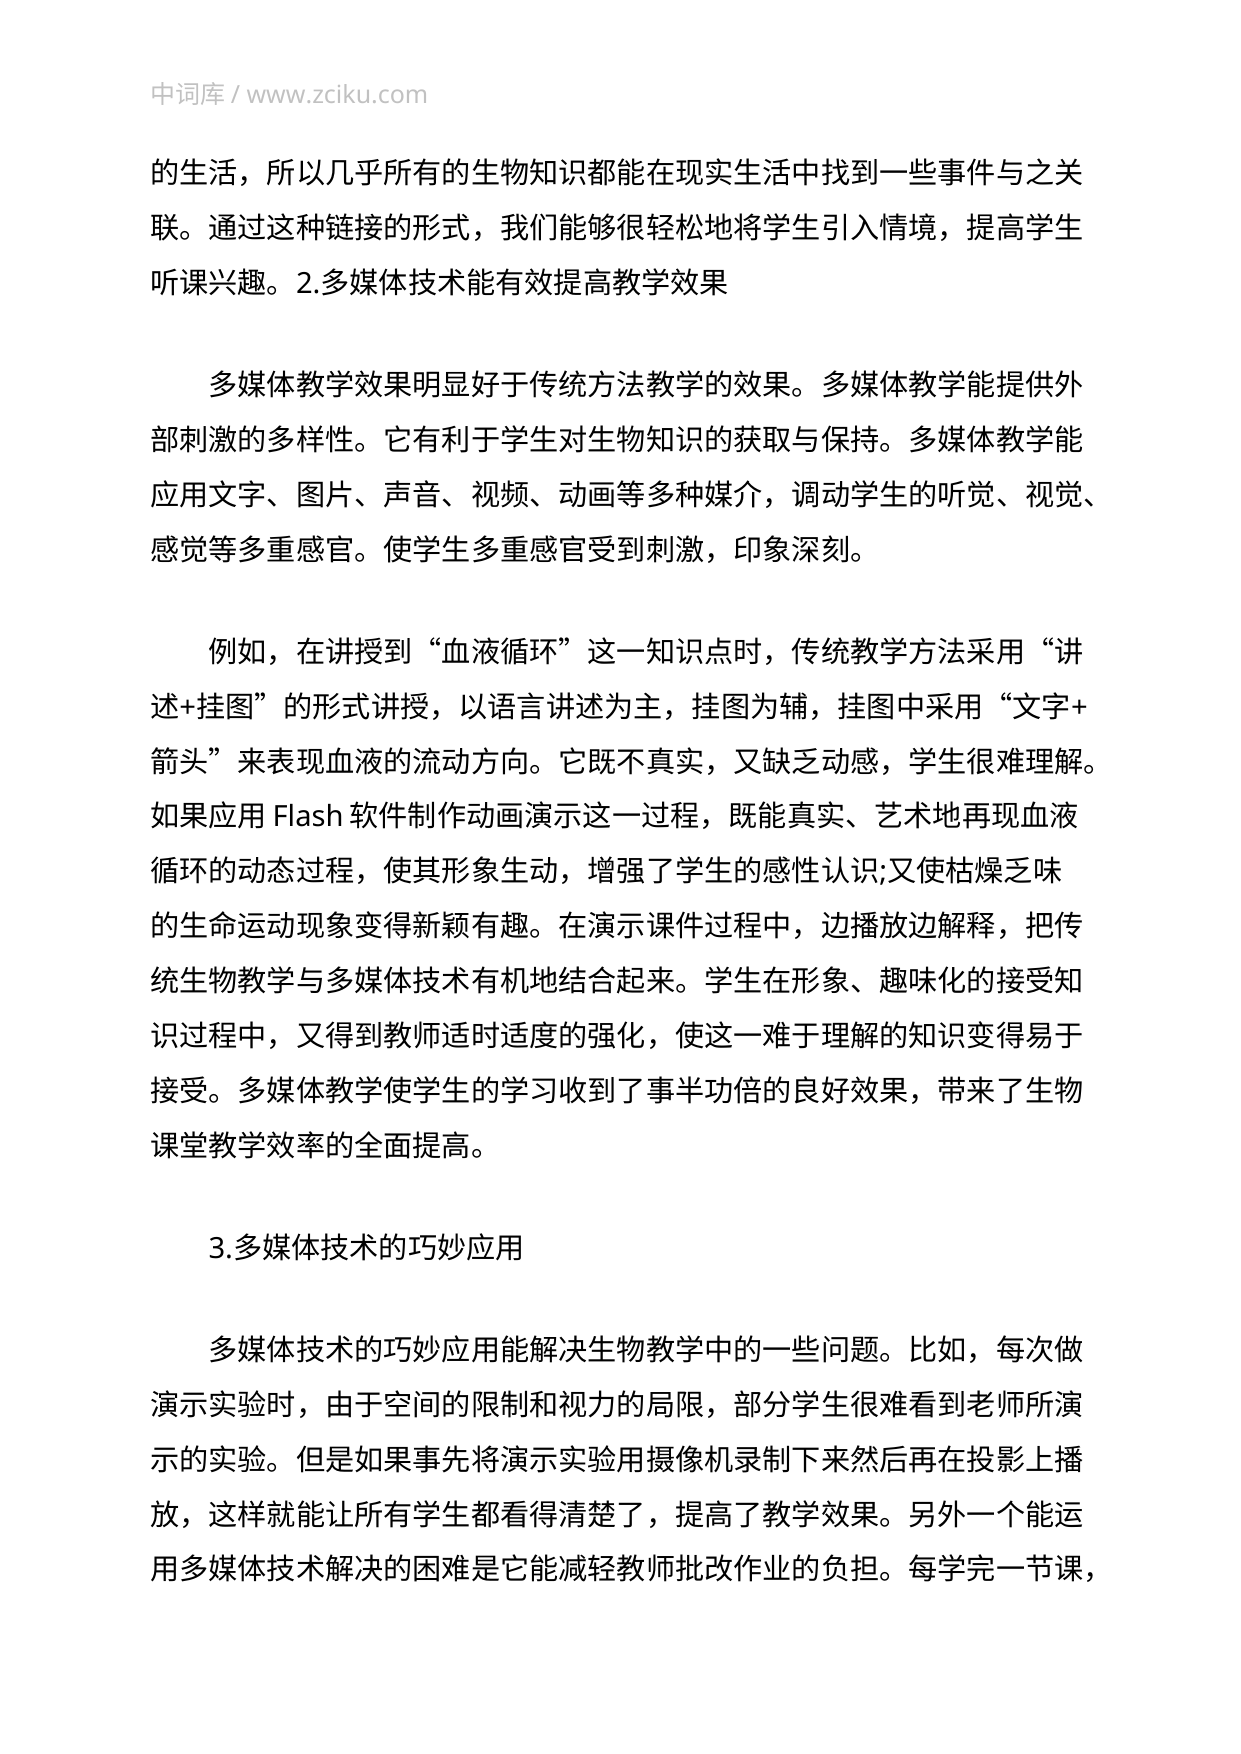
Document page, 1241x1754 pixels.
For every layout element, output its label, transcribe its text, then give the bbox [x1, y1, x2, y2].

text 3.多媒体技术的巧妙应用 [150, 1224, 1090, 1267]
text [150, 1326, 1090, 1588]
text 多媒体教学效果明显好于传统方法教学的效果。多媒体教学能提供外部刺激的多样性。它有利于学生对生物知识的获取与保持。多媒体教学能应用文字、图片、声音、视频、动画等多种媒介，调动学生的听觉、视觉、感觉等多重感官。使学生多重感官受到刺激，印象深刻。 [150, 362, 1090, 569]
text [150, 150, 1090, 302]
text 例如，在讲授到“血液循环”这一知识点时，传统教学方法采用“讲述+挂图”的形式讲授，以语言讲述为主，挂图为辅，挂图中采用“文字+箭头”来表现血液的流动方向。它既不真实，又缺乏动感，学生很难理解。如果应用Flash软件制作动画演示这一过程，既能真实、艺术地再现血液循环的动态过程，使其形象生动，增强了学生的感性认识;又使枯燥乏味的生命运动现象变得新颖有趣。在演示课件过程中，边播放边解释，把传统生物教学与多媒体技术有机地结合起来。学生在形象、趣味化的接受知识过程中，又得到教师适时适度的强化，使这一难于理解的知识变得易于接受。多媒体教学使学生的学习收到了事半功倍的良好效果，带来了生物课堂教学效率的全面提高。 [150, 628, 1090, 1165]
